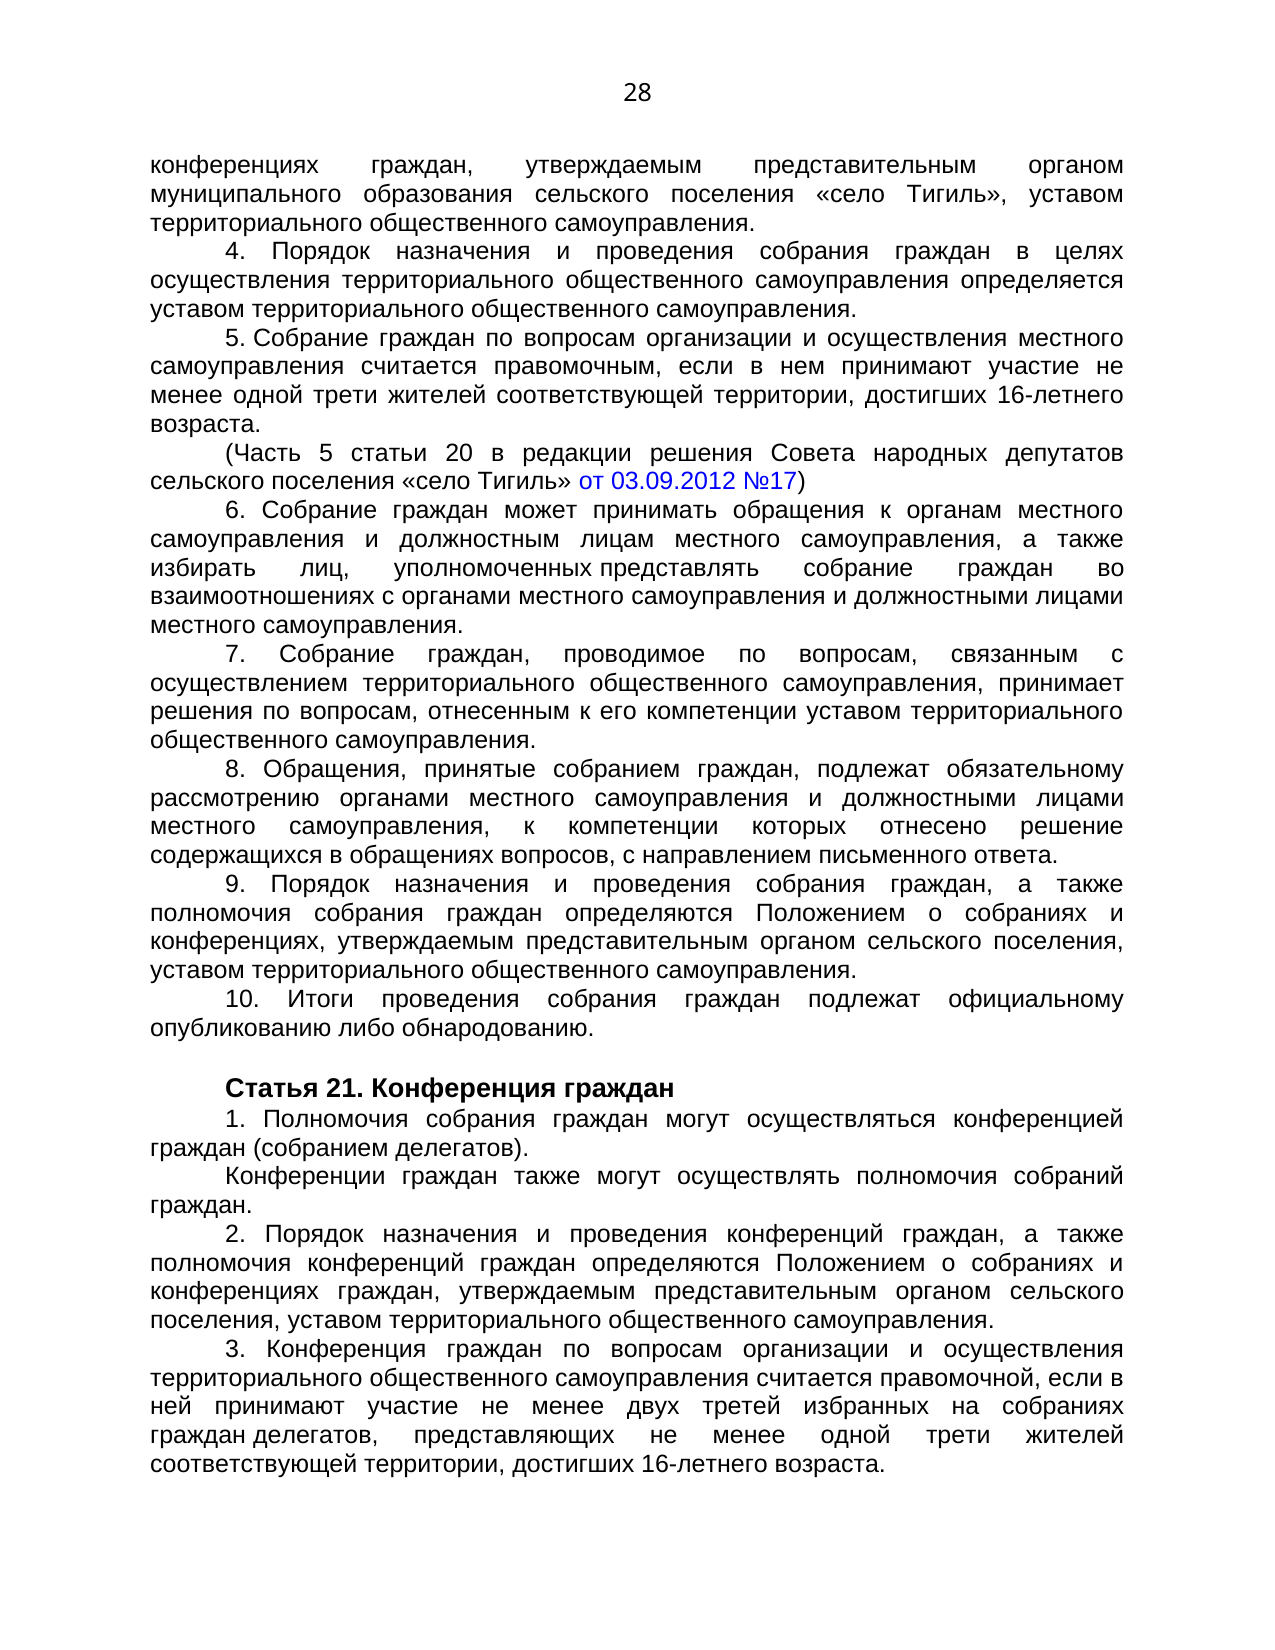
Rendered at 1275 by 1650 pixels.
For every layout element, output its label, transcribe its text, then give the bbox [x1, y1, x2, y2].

text 1. Полномочия собрания граждан могут осуществляться конференцией граждан (собранием делегатов). [150, 1104, 1125, 1161]
text Статья 21. Конференция граждан [150, 1072, 1125, 1104]
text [150, 150, 1125, 236]
text 8. Обращения, принятые собранием граждан, подлежат обязательному рассмотрению органами местного самоуправления и должностными лицами местного самоуправления, к компетенции которых отнесено решение содержащихся в обращениях вопросов, с направлением письменного ответа. [150, 754, 1125, 869]
text 9. Порядок назначения и проведения собрания граждан, а также полномочия собрания граждан определяются Положением о собраниях и конференциях, утверждаемым представительным органом сельского поселения, уставом территориального общественного самоуправления. [150, 869, 1125, 984]
text 2. Порядок назначения и проведения конференций граждан, а также полномочия конференций граждан определяются Положением о собраниях и конференциях граждан, утверждаемым представительным органом сельского поселения, уставом территориального общественного самоуправления. [150, 1219, 1125, 1334]
text (Часть 5 статьи 20 в редакции решения Совета народных депутатов сельского поселения «село Тигиль» от 03.09.2012 №17) [150, 437, 1125, 495]
text Конференции граждан также могут осуществлять полномочия собраний граждан. [150, 1161, 1125, 1219]
text 4. Порядок назначения и проведения собрания граждан в целях осуществления территориального общественного самоуправления определяется уставом территориального общественного самоуправления. [150, 236, 1125, 322]
text 7. Собрание граждан, проводимое по вопросам, связанным с осуществлением территориального общественного самоуправления, принимает решения по вопросам, отнесенным к его компетенции уставом территориального общественного самоуправления. [150, 639, 1125, 754]
text 10. Итоги проведения собрания граждан подлежат официальному опубликованию либо обнародованию. [150, 984, 1125, 1041]
text 3. Конференция граждан по вопросам организации и осуществления территориального общественного самоуправления считается правомочной, если в ней принимают участие не менее двух третей избранных на собраниях граждан делегатов, представляющих не менее одной трети жителей соответствующей территории, достигших 16-летнего возраста. [150, 1334, 1125, 1477]
text 5. Собрание граждан по вопросам организации и осуществления местного самоуправления считается правомочным, если в нем принимают участие не менее одной трети жителей соответствующей территории, достигших 16-летнего возраста. [150, 322, 1125, 437]
text 6. Собрание граждан может принимать обращения к органам местного самоуправления и должностным лицам местного самоуправления, а также избирать лиц, уполномоченных представлять собрание граждан во взаимоотношениях с органами местного самоуправления и должностными лицами местного самоуправления. [150, 495, 1125, 639]
